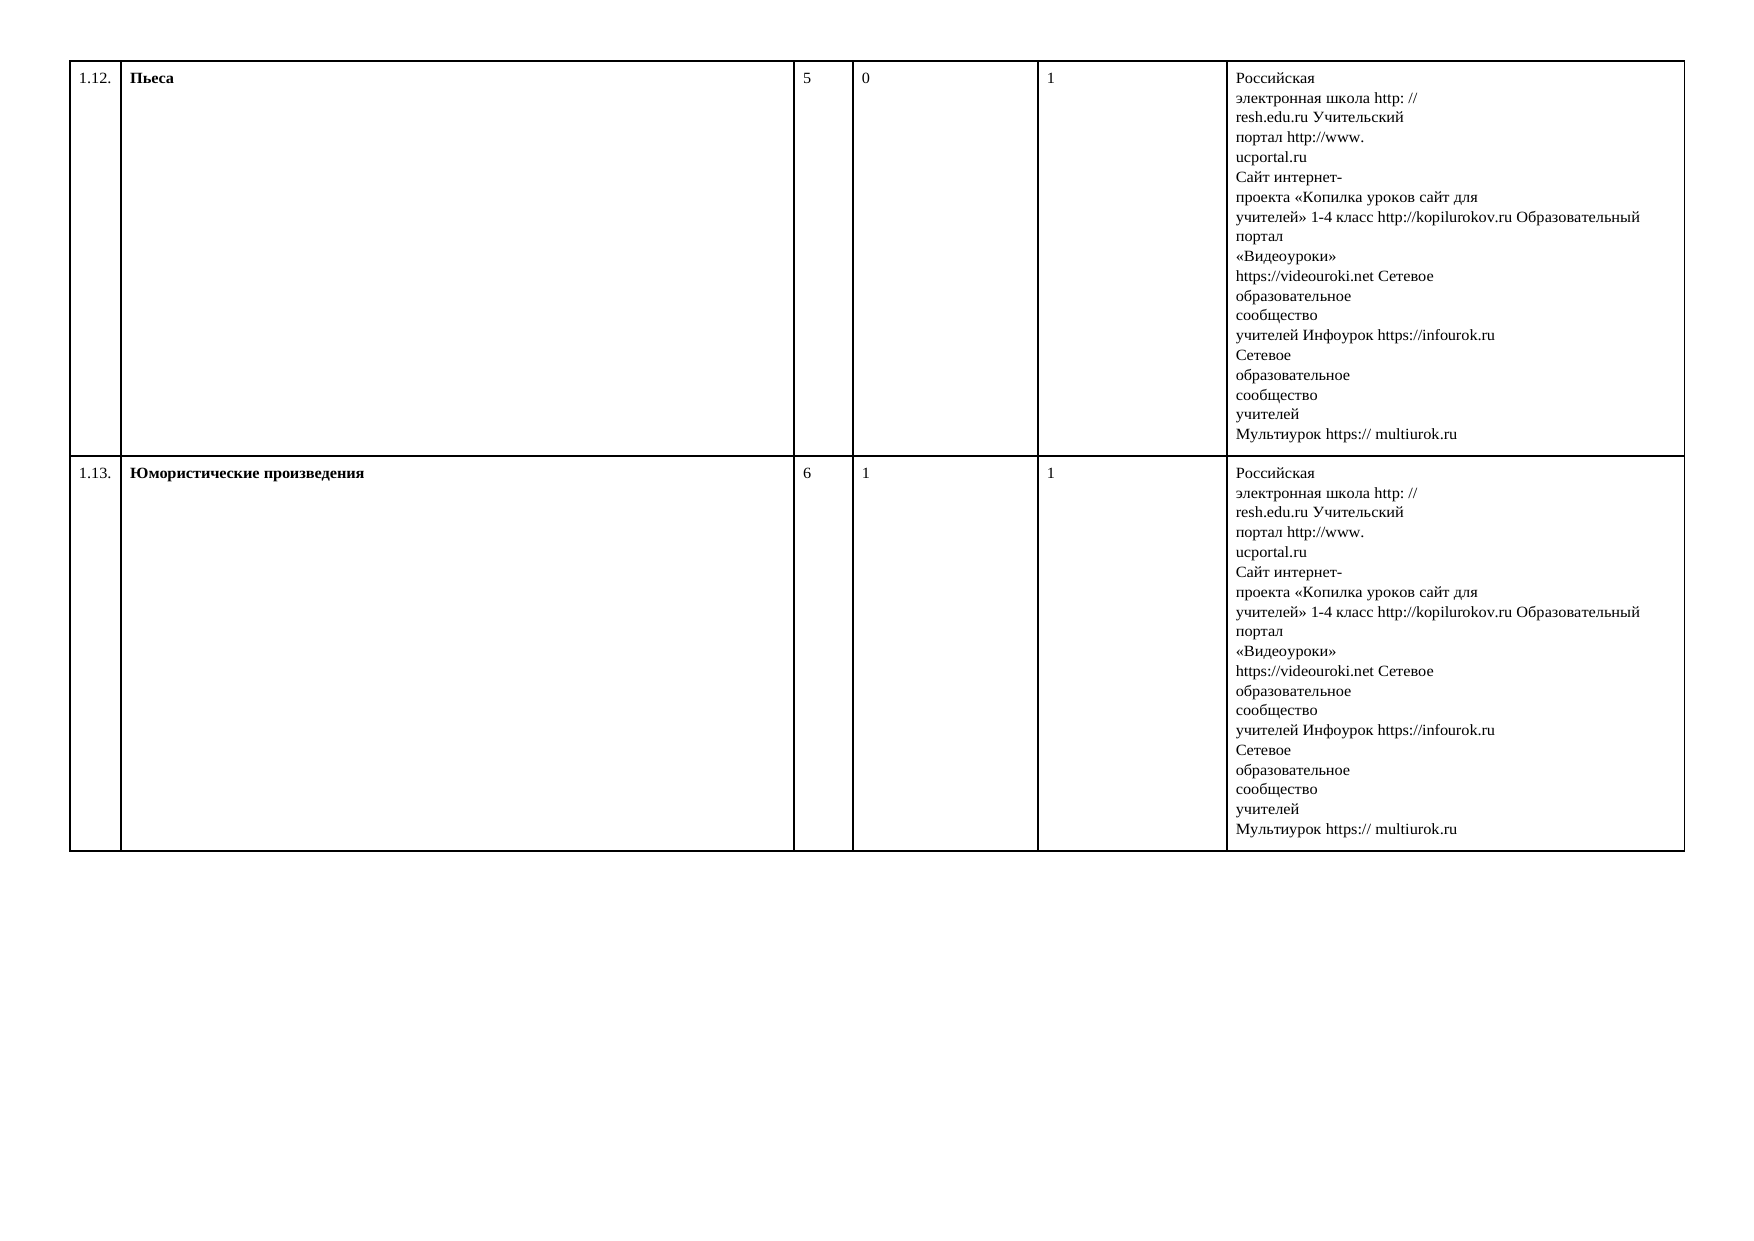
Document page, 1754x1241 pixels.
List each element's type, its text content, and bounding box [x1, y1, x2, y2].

table_cell Юмористические произведения [122, 457, 793, 850]
table_header 0 [854, 62, 1037, 455]
table_cell 1.13. [71, 457, 120, 850]
table_header 1 [1039, 62, 1226, 455]
table_header Пьеса [122, 62, 793, 455]
table_cell 6 [795, 457, 852, 850]
table_cell 1 [854, 457, 1037, 850]
table_header 1.12. [71, 62, 120, 455]
table_cell 1 [1039, 457, 1226, 850]
table_cell Российская электронная школа http: // resh.edu.ru Учительский портал http://www. ucportal.ru Сайт интернет- проекта «Копилка уроков сайт для учителей» 1-4 класс http://kopilurokov.ru Образовательный портал «Видеоуроки» https://videouroki.net Сетевое образовательное сообщество учителей Инфоурок https://infourok.ru Сетевое образовательное сообщество учителей Мультиурок https:// multiurok.ru [1228, 457, 1684, 850]
table_header 5 [795, 62, 852, 455]
table_header Российская электронная школа http: // resh.edu.ru Учительский портал http://www. ucportal.ru Сайт интернет- проекта «Копилка уроков сайт для учителей» 1-4 класс http://kopilurokov.ru Образовательный портал «Видеоуроки» https://videouroki.net Сетевое образовательное сообщество учителей Инфоурок https://infourok.ru Сетевое образовательное сообщество учителей Мультиурок https:// multiurok.ru [1228, 62, 1684, 455]
